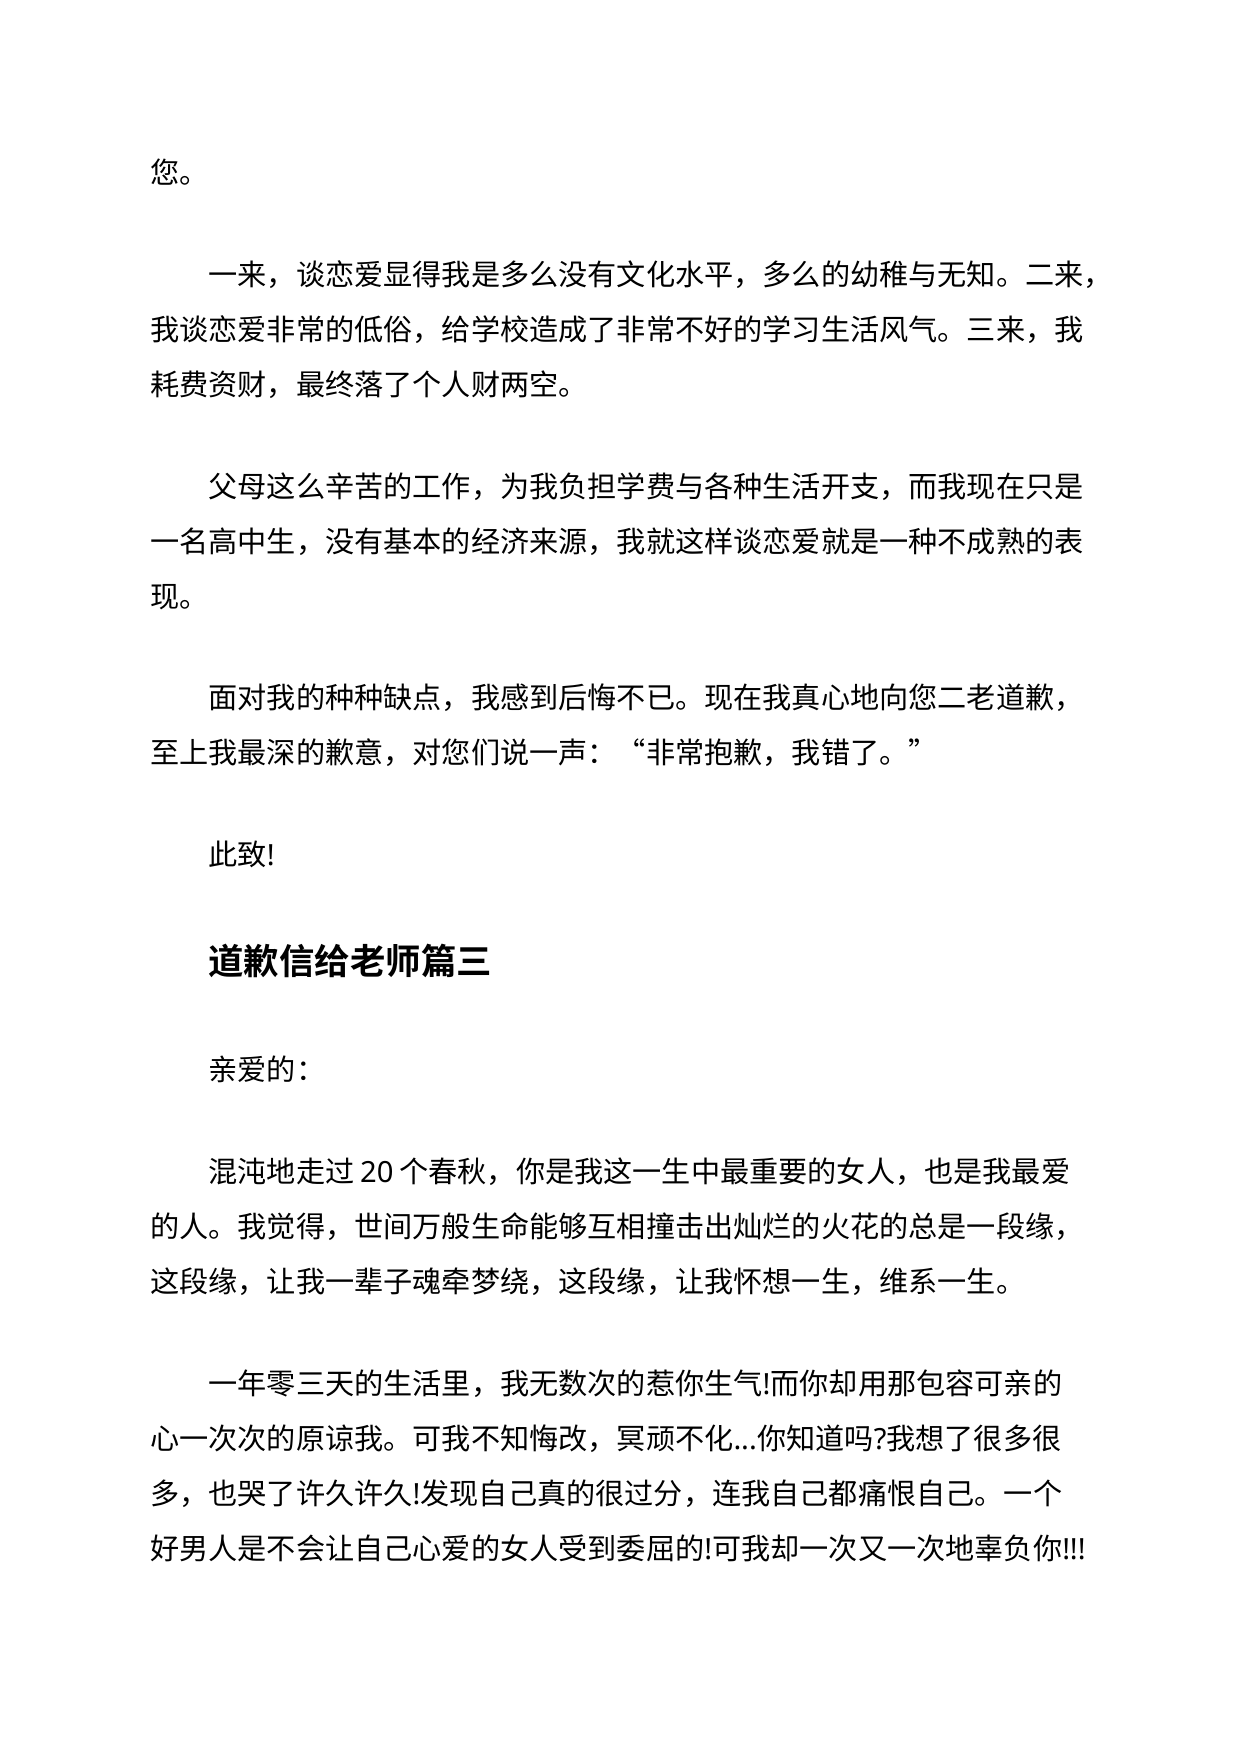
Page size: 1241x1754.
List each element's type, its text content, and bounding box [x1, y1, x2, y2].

text 父母这么辛苦的工作，为我负担学费与各种生活开支，而我现在只是一名高中生，没有基本的经济来源，我就这样谈恋爱就是一种不成熟的表现。 [150, 463, 1090, 615]
text 道歉信给老师篇三 [150, 933, 1090, 985]
text 亲爱的： [150, 1047, 1090, 1089]
text 混沌地走过20个春秋，你是我这一生中最重要的女人，也是我最爱的人。我觉得，世间万般生命能够互相撞击出灿烂的火花的总是一段缘，这段缘，让我一辈子魂牵梦绕，这段缘，让我怀想一生，维系一生。 [150, 1149, 1090, 1301]
text 此致! [150, 832, 1090, 874]
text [150, 1360, 1090, 1568]
text 面对我的种种缺点，我感到后悔不已。现在我真心地向您二老道歉，至上我最深的歉意，对您们说一声：“非常抱歉，我错了。” [150, 675, 1090, 772]
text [150, 150, 1090, 192]
text 一来，谈恋爱显得我是多么没有文化水平，多么的幼稚与无知。二来，我谈恋爱非常的低俗，给学校造成了非常不好的学习生活风气。三来，我耗费资财，最终落了个人财两空。 [150, 252, 1090, 404]
